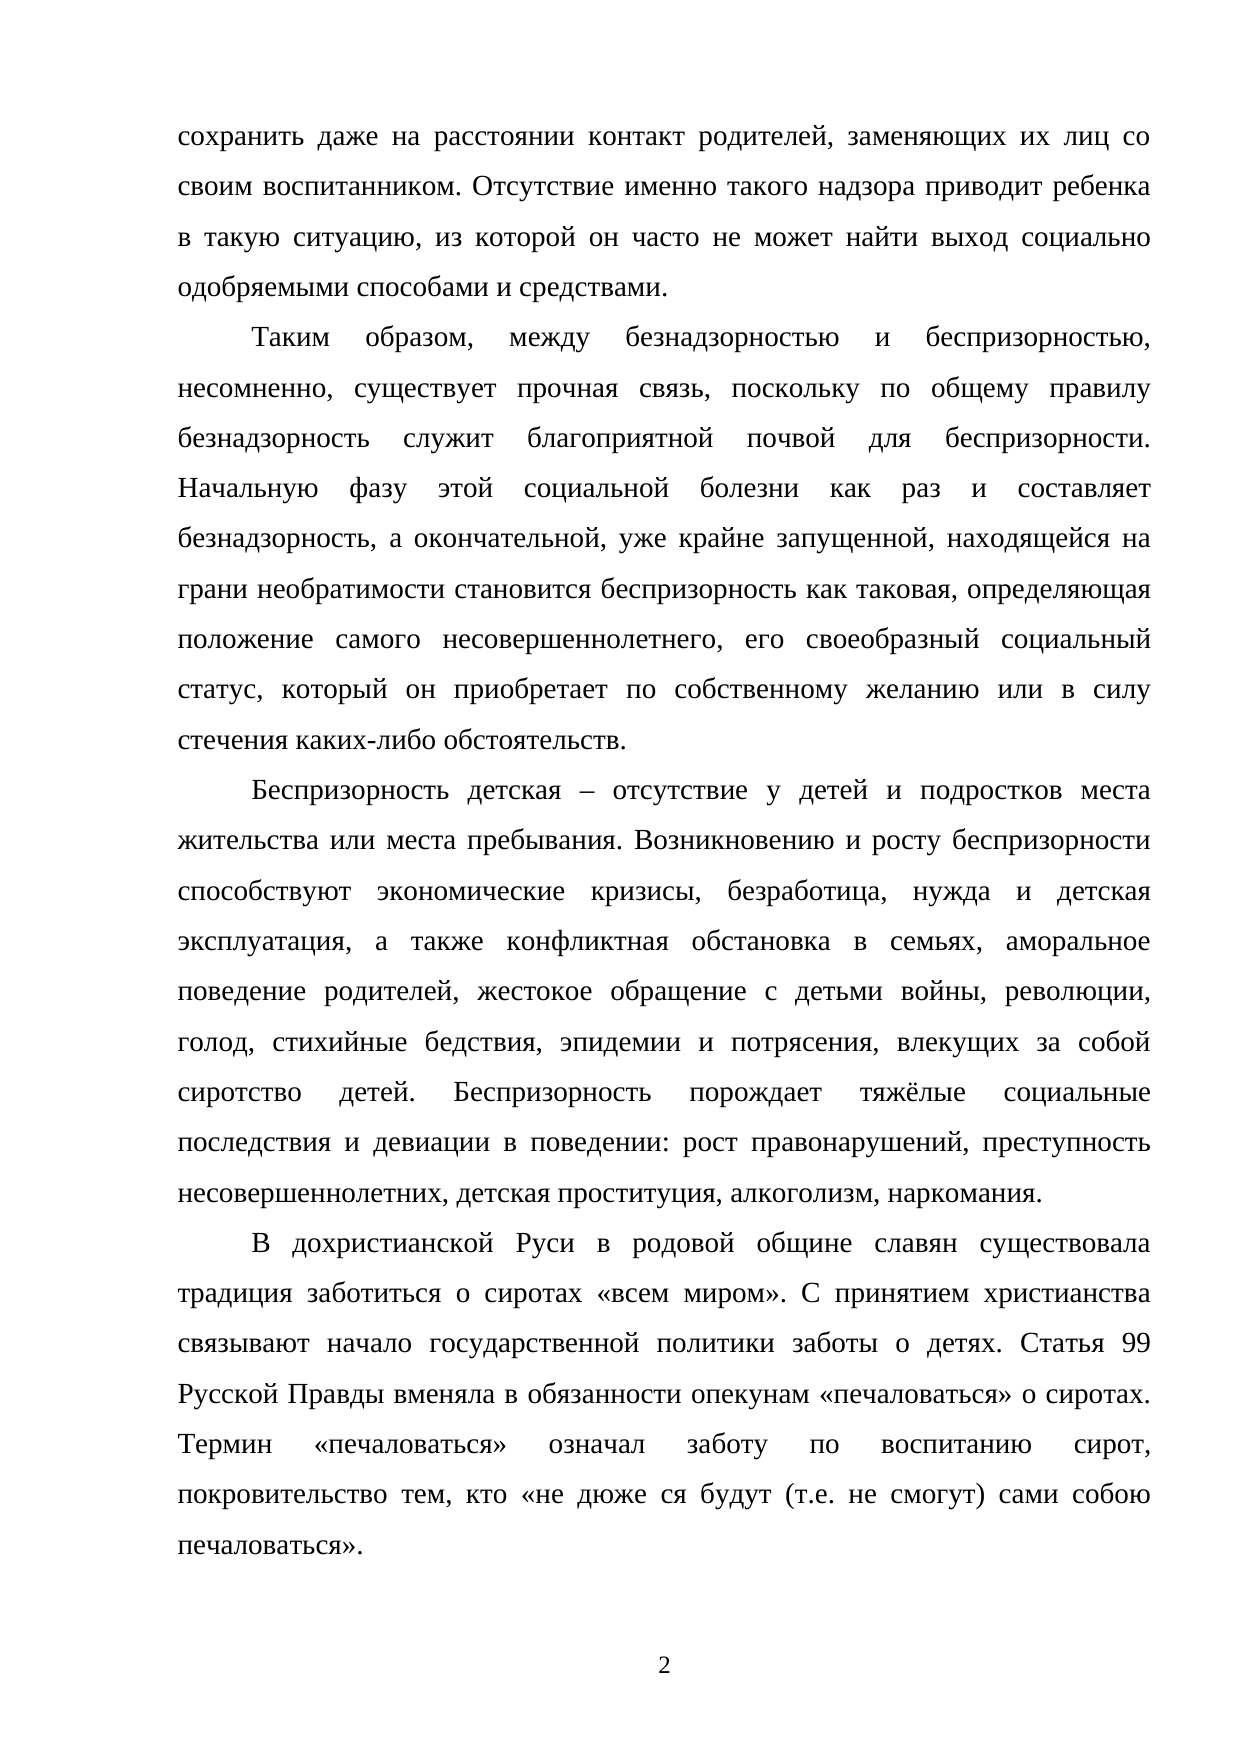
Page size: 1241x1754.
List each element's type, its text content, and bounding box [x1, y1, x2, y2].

text Таким образом, между безнадзорностью и беспризорностью, несомненно, существует прочная связь, поскольку по общему правилу безнадзорность служит благоприятной почвой для беспризорности. Начальную фазу этой социальной болезни как раз и составляет безнадзорность, а окончательной, уже крайне запущенной, находящейся на грани необратимости становится беспризорность как таковая, определяющая положение самого несовершеннолетнего, его своеобразный социальный статус, который он приобретает по собственному желанию или в силу стечения каких-либо обстоятельств. [177, 319, 1152, 755]
text В дохристианской Руси в родовой общине славян существовала традиция заботиться о сиротах «всем миром». С принятием христианства связывают начало государственной политики заботы о детях. Статья 99 Русской Правды вменяла в обязанности опекунам «печаловаться» о сиротах. Термин «печаловаться» означал заботу по воспитанию сирот, покровительство тем, кто «не дюже ся будут (т.е. не смогут) сами собою печаловаться». [177, 1225, 1152, 1560]
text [177, 118, 1152, 303]
text Беспризорность детская – отсутствие у детей и подростков места жительства или места пребывания. Возникновению и росту беспризорности способствуют экономические кризисы, безработица, нужда и детская эксплуатация, а также конфликтная обстановка в семьях, аморальное поведение родителей, жестокое обращение с детьми войны, революции, голод, стихийные бедствия, эпидемии и потрясения, влекущих за собой сиротство детей. Беспризорность порождает тяжёлые социальные последствия и девиации в поведении: рост правонарушений, преступность несовершеннолетних, детская проституция, алкоголизм, наркомания. [177, 772, 1152, 1208]
